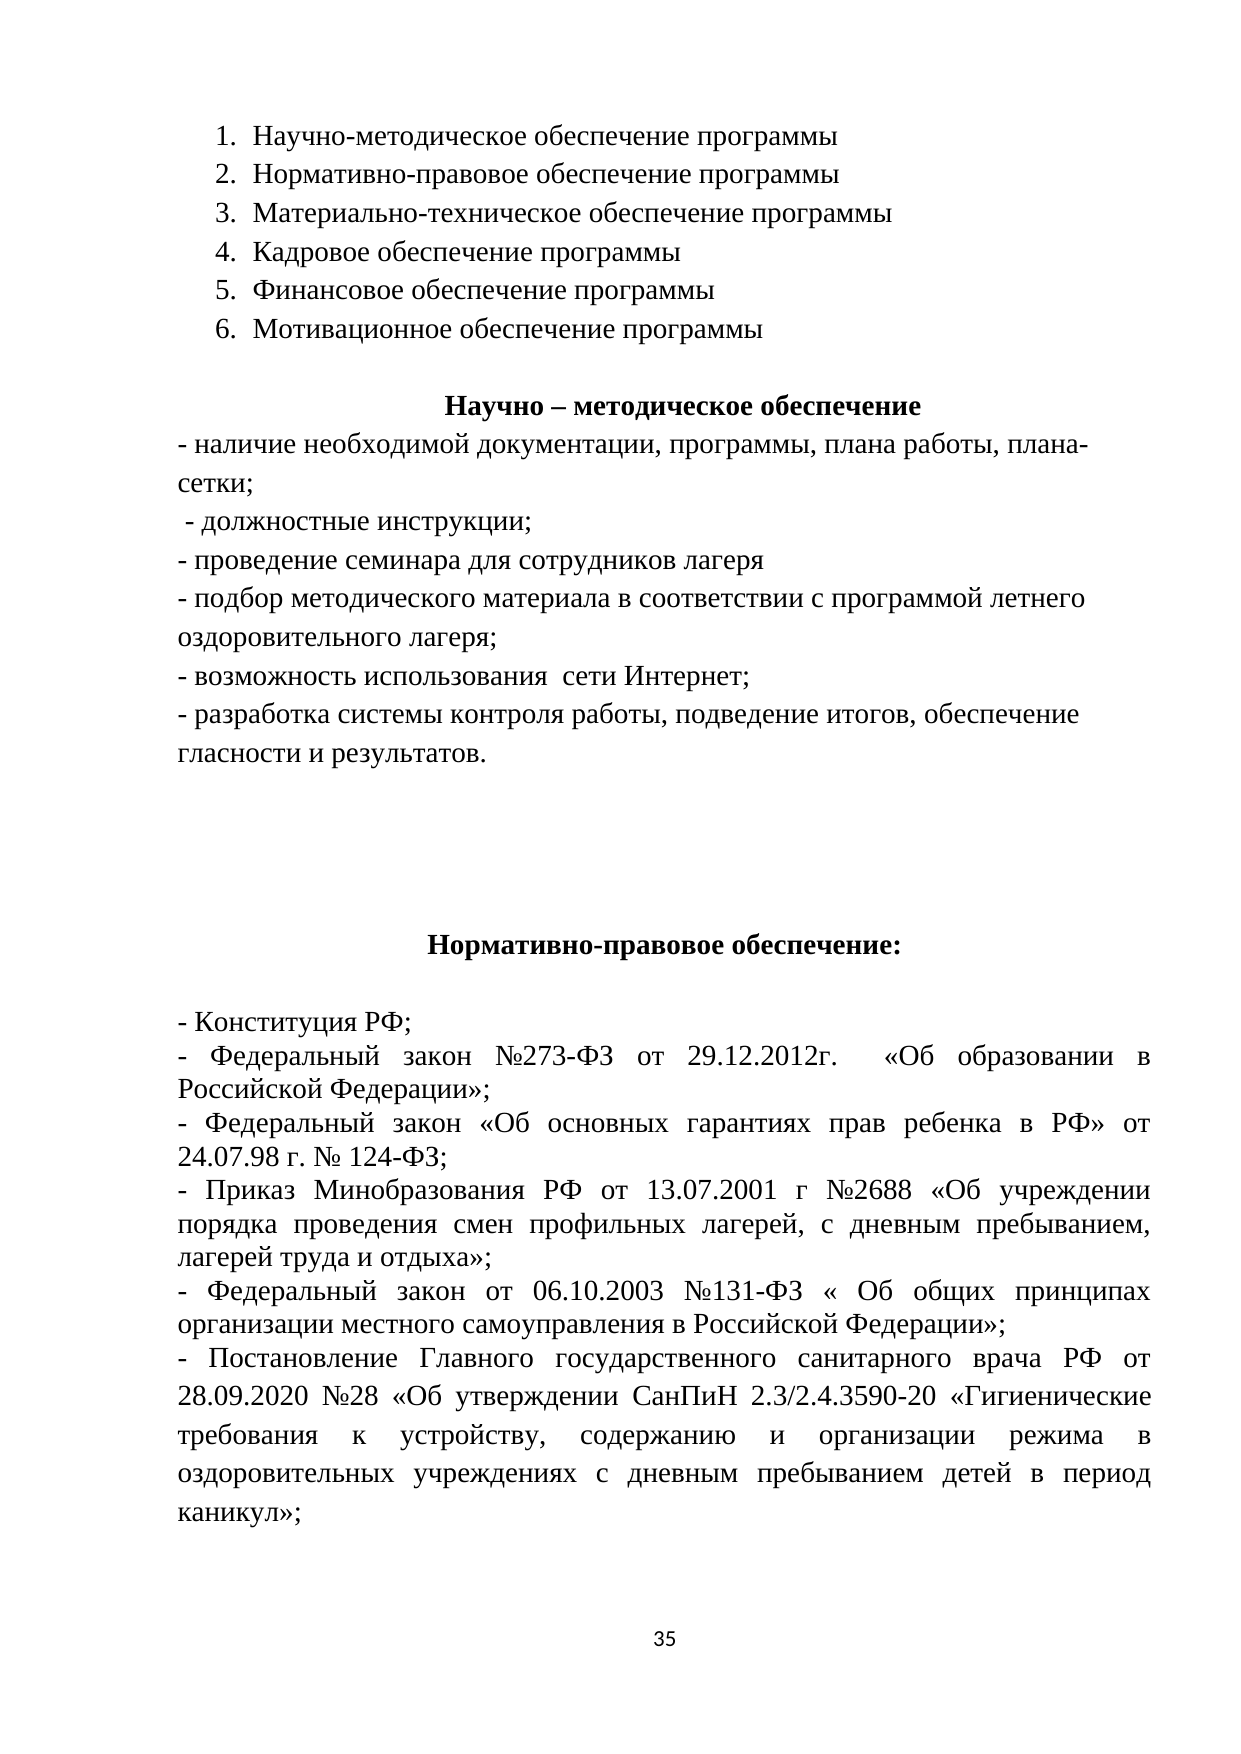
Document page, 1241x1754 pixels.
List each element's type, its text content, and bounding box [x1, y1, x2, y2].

list Финансовое обеспечение программы [215, 272, 1152, 306]
text Научно – методическое обеспечение [177, 388, 1152, 421]
text - должностные инструкции; [177, 503, 1152, 537]
text - наличие необходимой документации, программы, плана работы, плана-сетки; [177, 426, 1152, 498]
list Нормативно-правовое обеспечение программы [215, 157, 1152, 190]
text - Федеральный закон от 06.10.2003 №131-ФЗ « Об общих принципах организации местного самоуправления в Российской Федерации»; [177, 1273, 1152, 1340]
list Кадровое обеспечение программы [215, 234, 1152, 267]
text - Приказ Минобразования РФ от 13.07.2001 г №2688 «Об учреждении порядка проведения смен профильных лагерей, с дневным пребыванием, лагерей труда и отдыха»; [177, 1172, 1152, 1273]
text - Федеральный закон №273-ФЗ от 29.12.2012г. «Об образовании в Российской Федерации»; [177, 1038, 1152, 1105]
text - проведение семинара для сотрудников лагеря [177, 542, 1152, 576]
text - Федеральный закон «Об основных гарантиях прав ребенка в РФ» от 24.07.98 г. № 124-ФЗ; [177, 1105, 1152, 1172]
text - разработка системы контроля работы, подведение итогов, обеспечение гласности и результатов. [177, 696, 1152, 768]
list Научно-методическое обеспечение программы [215, 118, 1152, 152]
list Мотивационное обеспечение программы [215, 311, 1152, 344]
text - подбор методического материала в соответствии с программой летнего оздоровительного лагеря; [177, 581, 1152, 653]
text - возможность использования сети Интернет; [177, 658, 1152, 691]
text Нормативно-правовое обеспечение: [177, 927, 1152, 961]
list Материально-техническое обеспечение программы [215, 195, 1152, 229]
text - Конституция РФ; [177, 1004, 1152, 1038]
text - Постановление Главного государственного санитарного врача РФ от 28.09.2020 №28 «Об утверждении СанПиН 2.3/2.4.3590-20 «Гигиенические требования к устройству, содержанию и организации режима в оздоровительных учреждениях с дневным пребыванием детей в период каникул»; [177, 1340, 1152, 1528]
